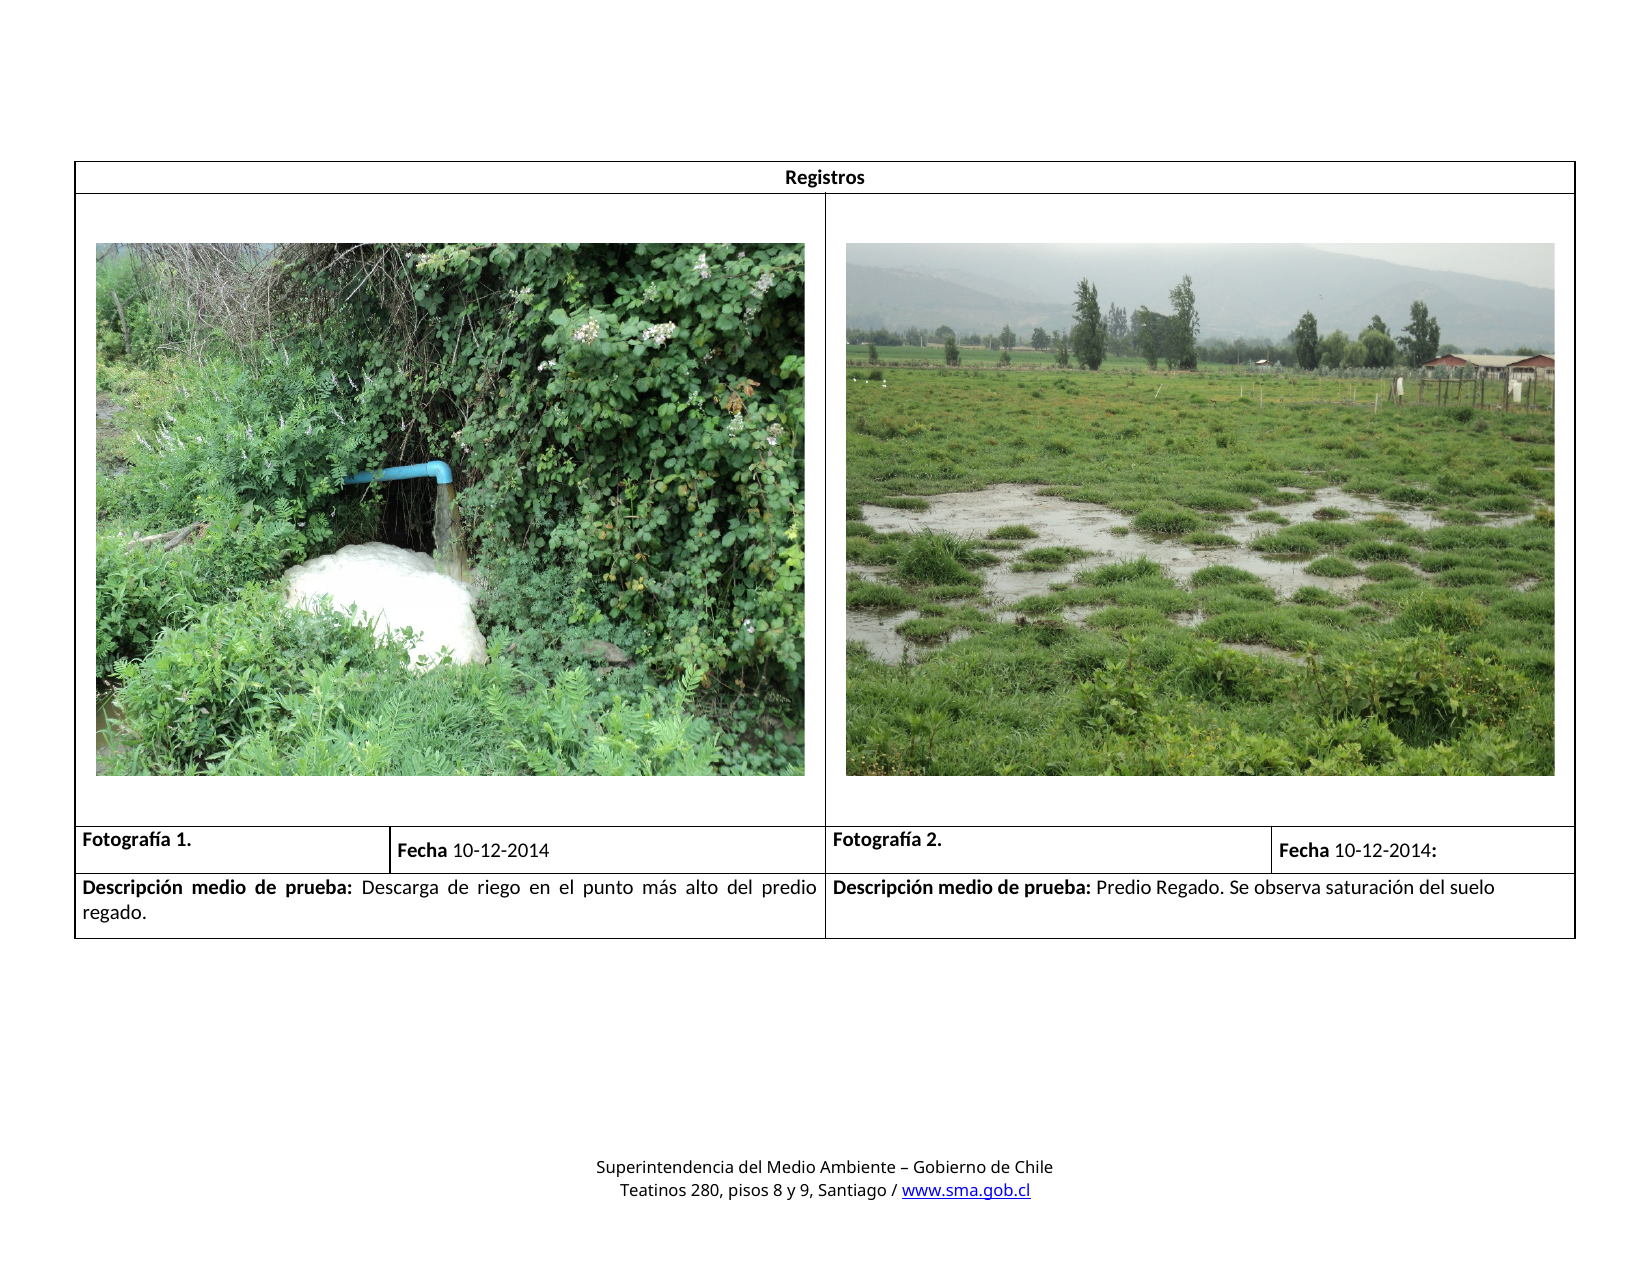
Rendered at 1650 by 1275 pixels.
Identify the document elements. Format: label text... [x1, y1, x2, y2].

table_cell Descripción medio de prueba: Descarga de riego en el punto más alto del predio regado. [76, 874, 825, 938]
table_cell Descripción medio de prueba: Predio Regado. Se observa saturación del suelo [826, 874, 1574, 938]
table_cell Fotografía 1. [76, 827, 389, 873]
table_cell Fotografía 2. [826, 827, 1271, 873]
picture [96, 243, 805, 776]
table_cell [76, 194, 825, 826]
table_cell [826, 194, 1574, 826]
picture [846, 243, 1555, 776]
table_cell Fecha 10-12-2014 [391, 827, 825, 873]
table_header Registros [76, 162, 1574, 192]
table_cell Fecha 10-12-2014: [1272, 827, 1574, 873]
